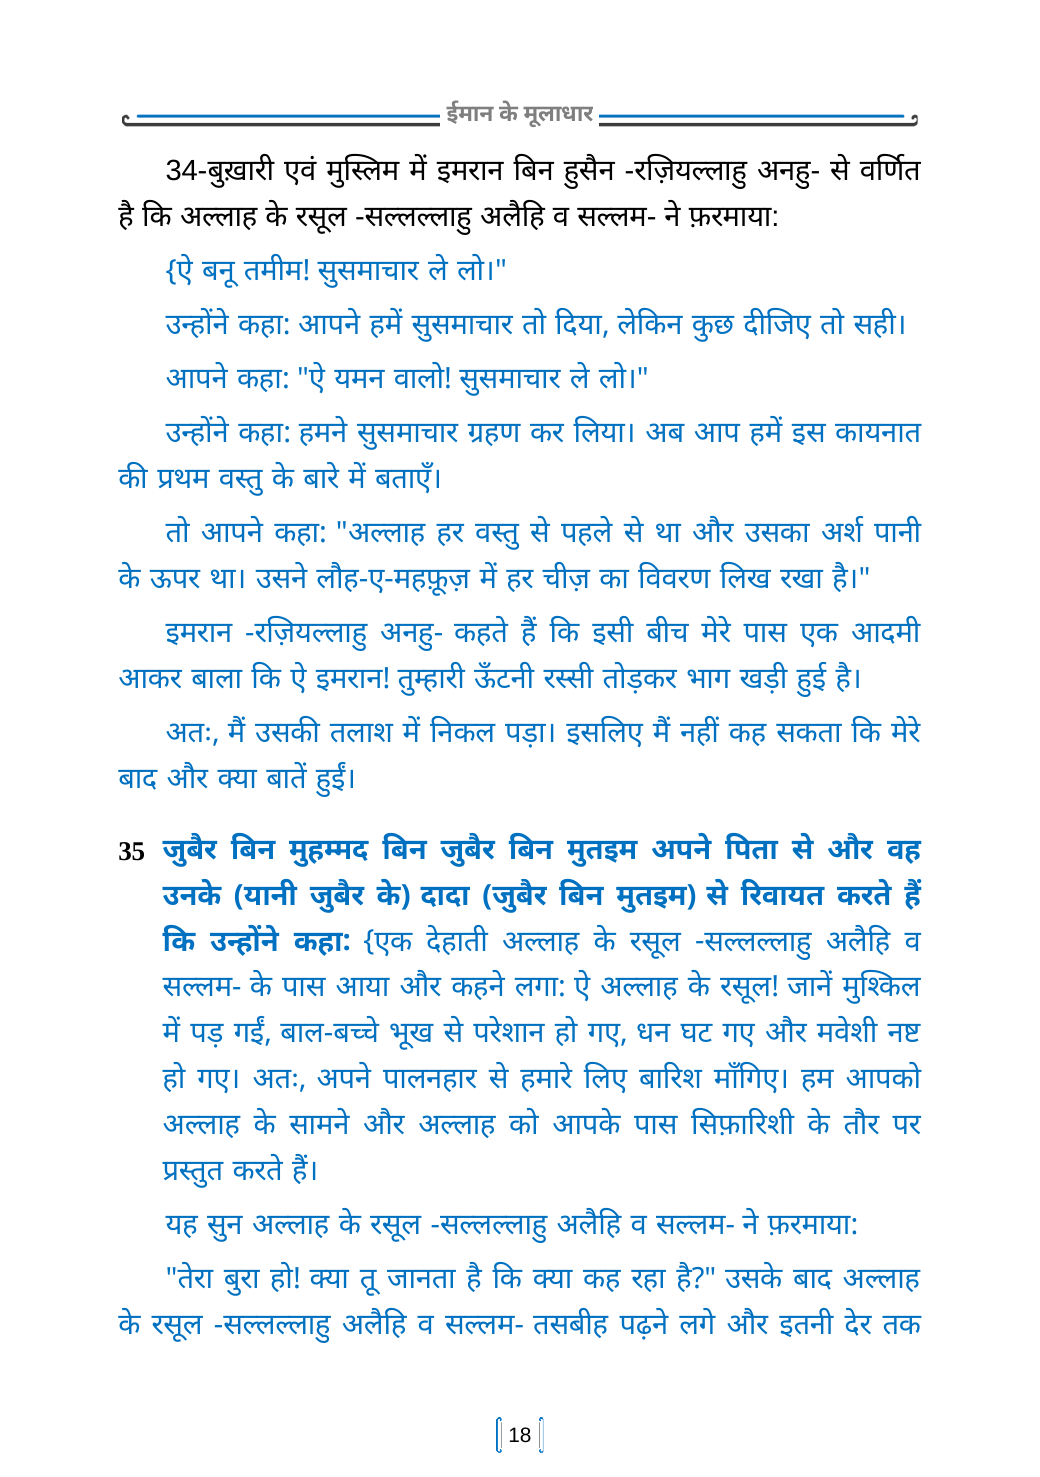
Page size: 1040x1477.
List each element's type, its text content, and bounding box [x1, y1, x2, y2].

text 35 जुबैर बिन मुहम्मद बिन जुबैर बिन मुतइम अपने पिता से और वह उनके (यानी जुबैर के) दादा (जुबैर बिन मुतइम) से रिवायत करते हैं कि उन्होंने कहा: {एक देहाती अल्लाह के रसूल -सल्लल्लाहु अलैहि व सल्लम- के पास आया और कहने लगा: ऐ अल्लाह के रसूल! जानें मुश्किल में पड़ गईं, बाल-बच्चे भूख से परेशान हो गए, धन घट गए और मवेशी नष्ट हो गए। अतः, अपने पालनहार से हमारे लिए बारिश माँगिए। हम आपको अल्लाह के सामने और अल्लाह को आपके पास सिफ़ारिशी के तौर पर प्रस्तुत करते हैं। [118, 827, 921, 1193]
text तो आपने कहा: "अल्लाह हर वस्तु से पहले से था और उसका अर्श पानी के ऊपर था। उसने लौह-ए-महफ़ूज़ में हर चीज़ का विवरण लिख रखा है।" [118, 510, 921, 602]
picture [496, 1417, 544, 1453]
picture [122, 102, 918, 138]
text इमरान -रज़ियल्लाहु अनहु- कहते हैं कि इसी बीच मेरे पास एक आदमी आकर बाला कि ऐ इमरान! तुम्हारी ऊँटनी रस्सी तोड़कर भाग खड़ी हुई है। [118, 610, 921, 702]
text आपने कहा: "ऐ यमन वालो! सुसमाचार ले लो।" [118, 356, 921, 402]
text {ऐ बनू तमीम! सुसमाचार ले लो।" [118, 248, 921, 293]
text यह सुन अल्लाह के रसूल -सल्लल्लाहु अलैहि व सल्लम- ने फ़रमाया: [118, 1202, 921, 1248]
text 34-बुख़ारी एवं मुस्लिम में इमरान बिन हुसैन -रज़ियल्लाहु अनहु- से वर्णित है कि अल्लाह के रसूल -सल्लल्लाहु अलैहि व सल्लम- ने फ़रमाया: [118, 148, 921, 239]
text अतः, मैं उसकी तलाश में निकल पड़ा। इसलिए मैं नहीं कह सकता कि मेरे बाद और क्या बातें हुईं। [118, 710, 921, 802]
text उन्होंने कहा: आपने हमें सुसमाचार तो दिया, लेकिन कुछ दीजिए तो सही। [118, 302, 921, 348]
text उन्होंने कहा: हमने सुसमाचार ग्रहण कर लिया। अब आप हमें इस कायनात की प्रथम वस्तु के बारे में बताएँ। [118, 410, 921, 502]
